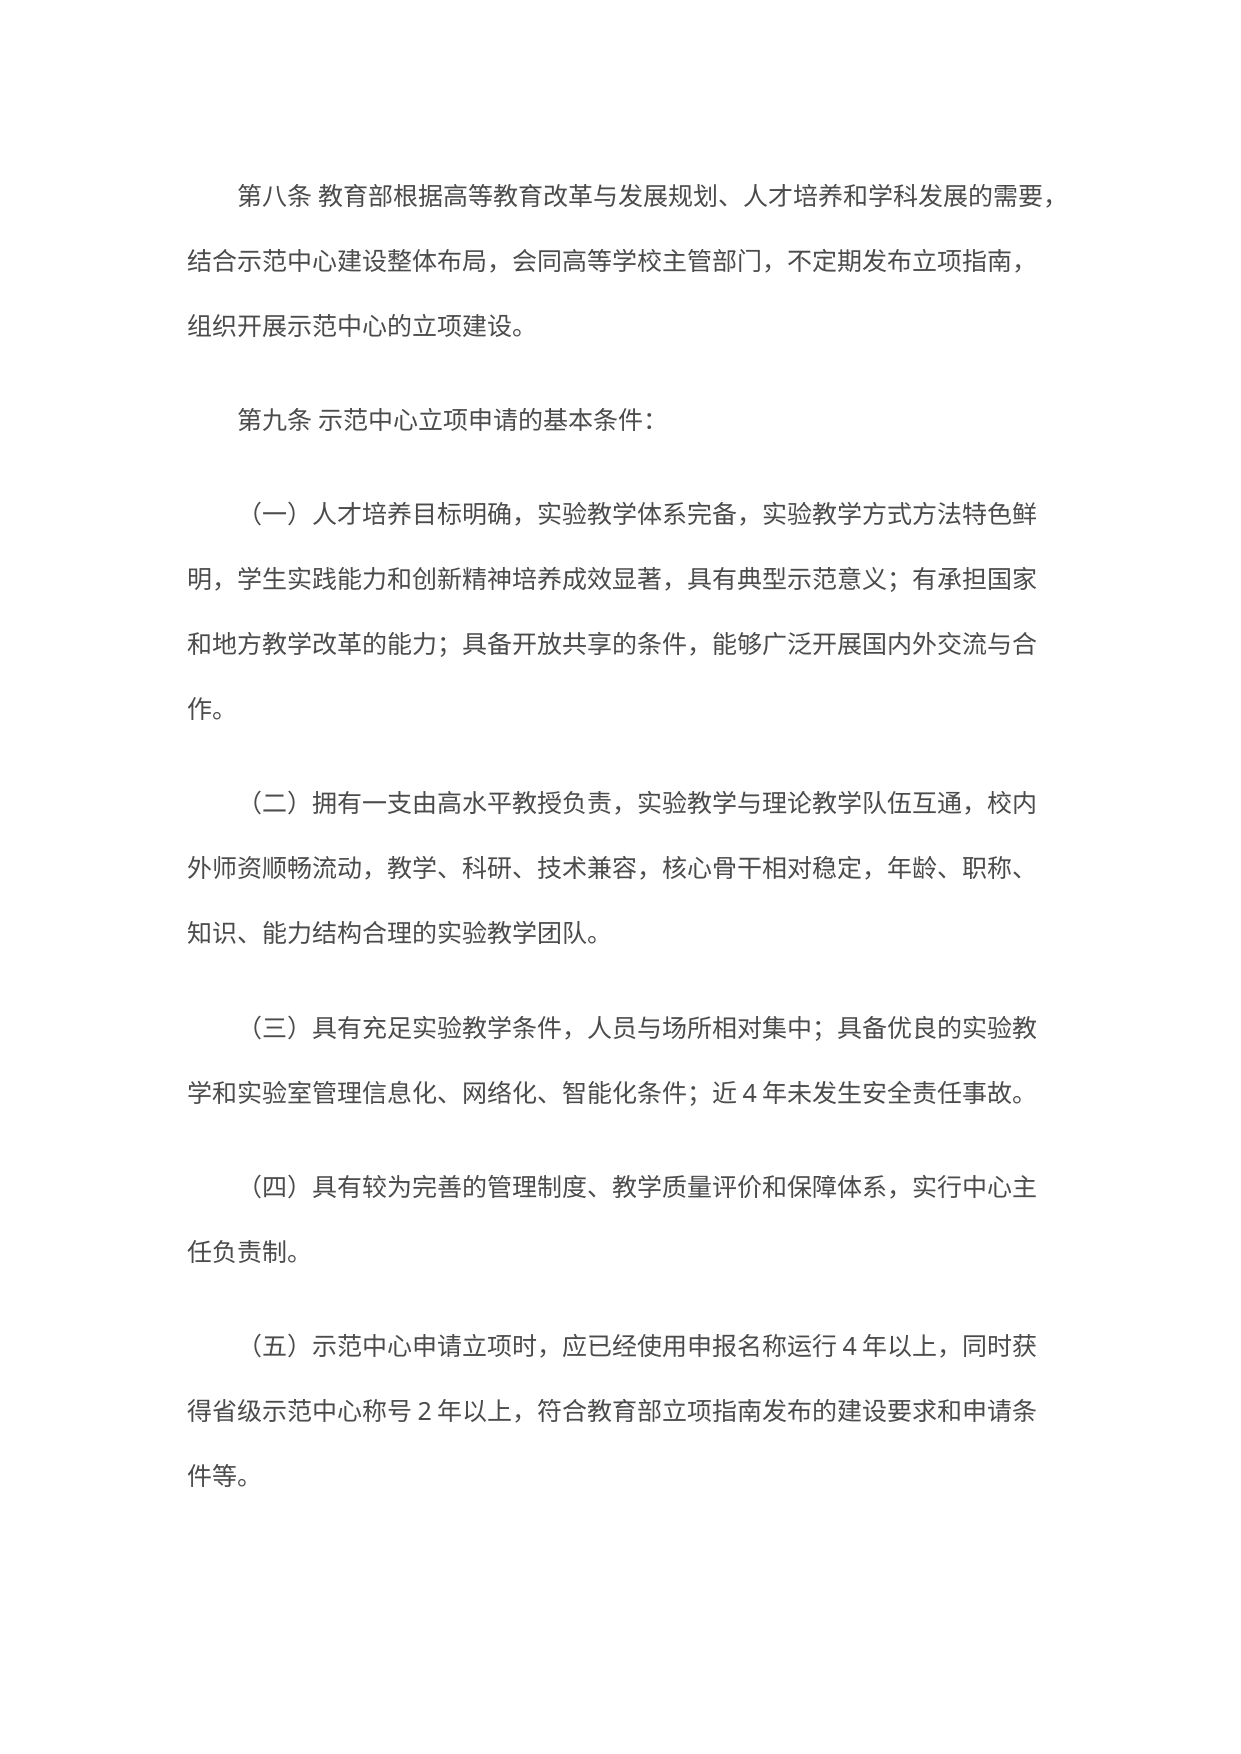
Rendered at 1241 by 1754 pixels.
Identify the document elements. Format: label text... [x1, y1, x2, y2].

text （一）人才培养目标明确，实验教学体系完备，实验教学方式方法特色鲜明，学生实践能力和创新精神培养成效显著，具有典型示范意义；有承担国家和地方教学改革的能力；具备开放共享的条件，能够广泛开展国内外交流与合作。 [187, 480, 1053, 740]
text （三）具有充足实验教学条件，人员与场所相对集中；具备优良的实验教学和实验室管理信息化、网络化、智能化条件；近4年未发生安全责任事故。 [187, 994, 1053, 1124]
text 第九条 示范中心立项申请的基本条件： [187, 386, 1053, 451]
text （五）示范中心申请立项时，应已经使用申报名称运行4年以上，同时获得省级示范中心称号2年以上，符合教育部立项指南发布的建设要求和申请条件等。 [187, 1312, 1053, 1507]
text 第八条 教育部根据高等教育改革与发展规划、人才培养和学科发展的需要，结合示范中心建设整体布局，会同高等学校主管部门，不定期发布立项指南，组织开展示范中心的立项建设。 [187, 162, 1053, 357]
text （二）拥有一支由高水平教授负责，实验教学与理论教学队伍互通，校内外师资顺畅流动，教学、科研、技术兼容，核心骨干相对稳定，年龄、职称、知识、能力结构合理的实验教学团队。 [187, 769, 1053, 964]
text （四）具有较为完善的管理制度、教学质量评价和保障体系，实行中心主任负责制。 [187, 1153, 1053, 1283]
